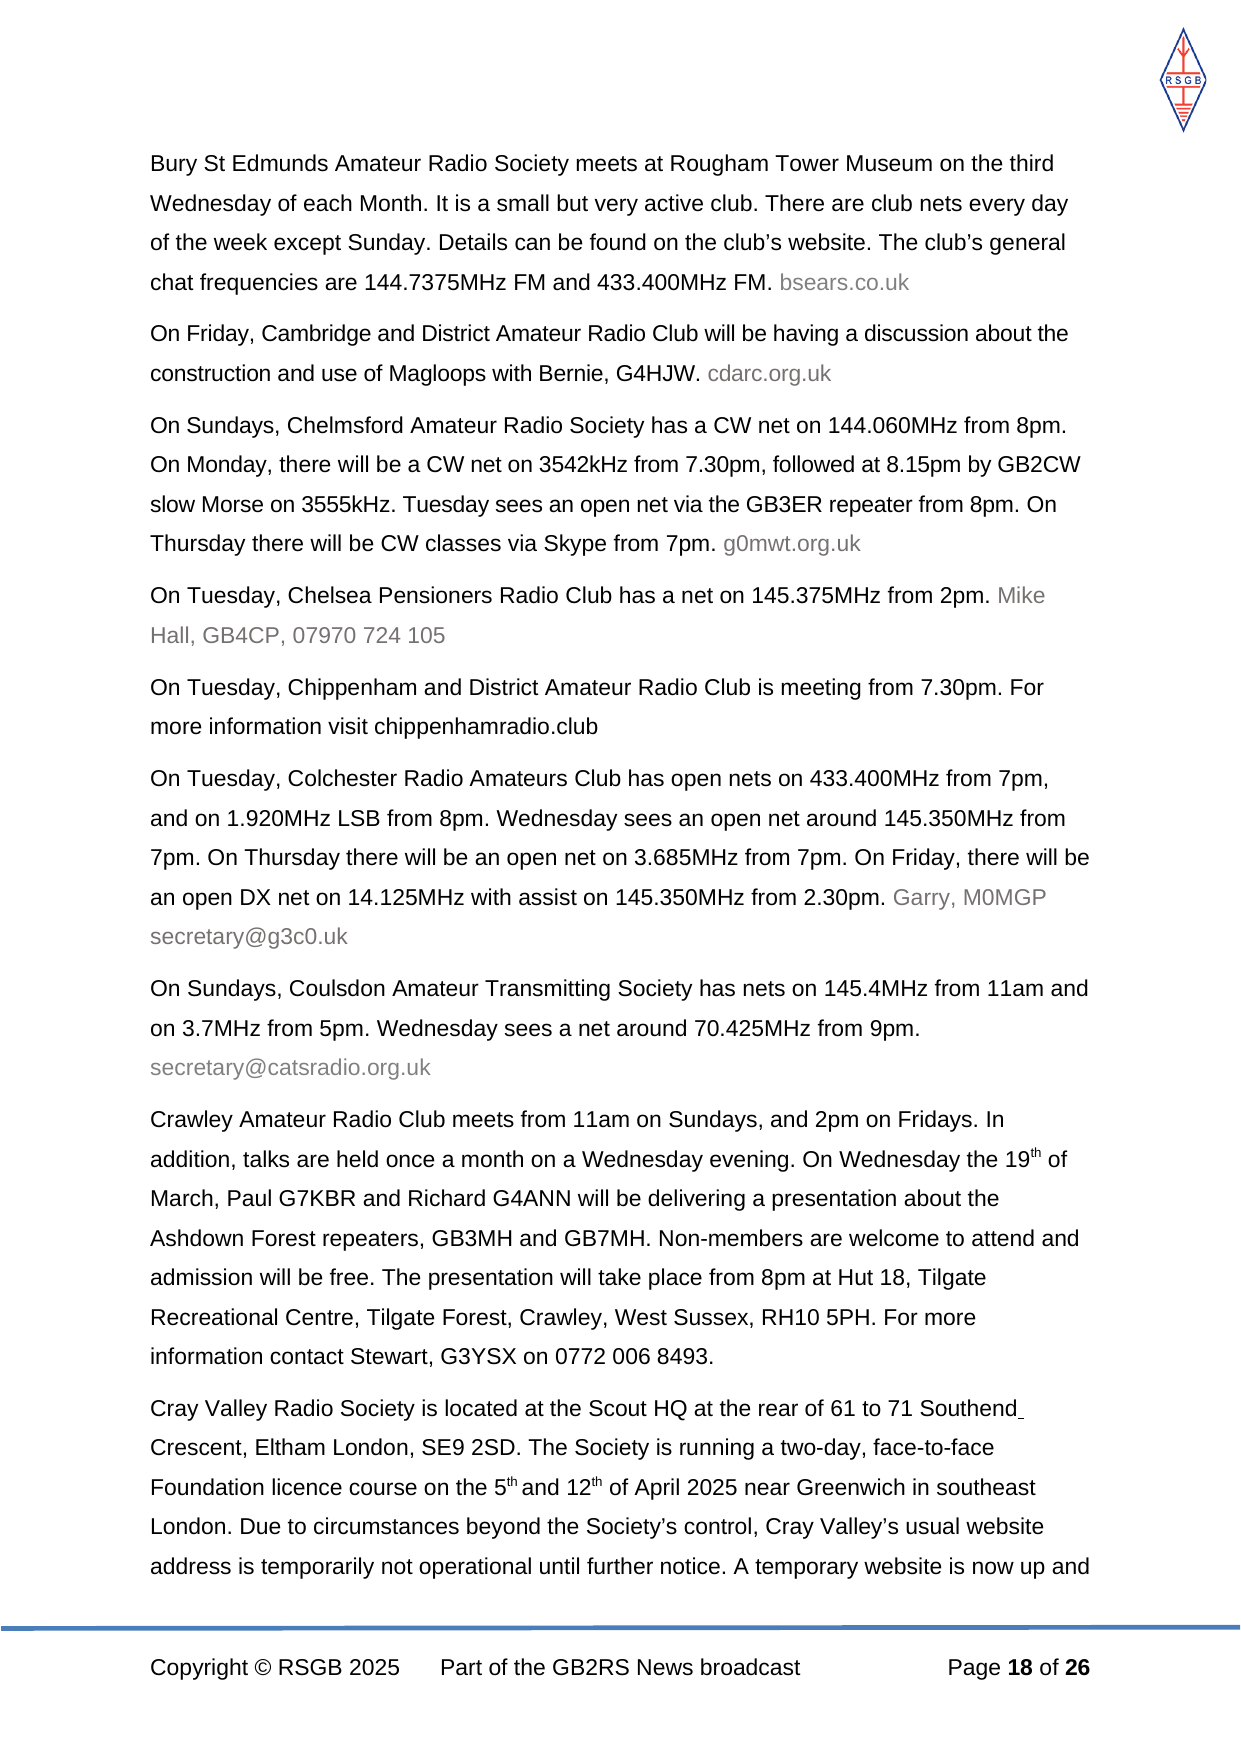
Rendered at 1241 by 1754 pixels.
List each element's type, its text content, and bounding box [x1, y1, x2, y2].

text On Tuesday, Chippenham and District Amateur Radio Club is meeting from 7.30pm. For more information visit chippenhamradio.club [150, 674, 1090, 739]
text Crawley Amateur Radio Club meets from 11am on Sundays, and 2pm on Fridays. In addition, talks are held once a month on a Wednesday evening. On Wednesday the 19th of March, Paul G7KBR and Richard G4ANN will be delivering a presentation about the Ashdown Forest repeaters, GB3MH and GB7MH. Non-members are welcome to attend and admission will be free. The presentation will take place from 8pm at Hut 18, Tilgate Recreational Centre, Tilgate Forest, Crawley, West Sussex, RH10 5PH. For more information contact Stewart, G3YSX on 0772 006 8493. [150, 1106, 1090, 1369]
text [150, 1395, 1090, 1579]
text On Sundays, Chelmsford Amateur Radio Society has a CW net on 144.060MHz from 8pm. On Monday, there will be a CW net on 3542kHz from 7.30pm, followed at 8.15pm by GB2CW slow Morse on 3555kHz. Tuesday sees an open net via the GB3ER repeater from 8pm. On Thursday there will be CW classes via Skype from 7pm. g0mwt.org.uk [150, 412, 1090, 557]
text Bury St Edmunds Amateur Radio Society meets at Rougham Tower Museum on the third Wednesday of each Month. It is a small but very active club. There are club nets every day of the week except Sunday. Details can be found on the club’s website. The club’s general chat frequencies are 144.7375MHz FM and 433.400MHz FM. bsears.co.uk [150, 150, 1090, 295]
picture [1156, 20, 1206, 136]
text On Tuesday, Colchester Radio Amateurs Club has open nets on 433.400MHz from 7pm, and on 1.920MHz LSB from 8pm. Wednesday sees an open net around 145.350MHz from 7pm. On Thursday there will be an open net on 3.685MHz from 7pm. On Friday, there will be an open DX net on 14.125MHz with assist on 145.350MHz from 2.30pm. Garry, M0MGP secretary@g3c0.uk [150, 765, 1090, 949]
text On Tuesday, Chelsea Pensioners Radio Club has a net on 145.375MHz from 2pm. Mike Hall, GB4CP, 07970 724 105 [150, 582, 1090, 648]
text On Sundays, Coulsdon Amateur Transmitting Society has nets on 145.4MHz from 11am and on 3.7MHz from 5pm. Wednesday sees a net around 70.425MHz from 9pm. secretary@catsradio.org.uk [150, 975, 1090, 1080]
text On Friday, Cambridge and District Amateur Radio Club will be having a discussion about the construction and use of Magloops with Bernie, G4HJW. cdarc.org.uk [150, 320, 1090, 386]
